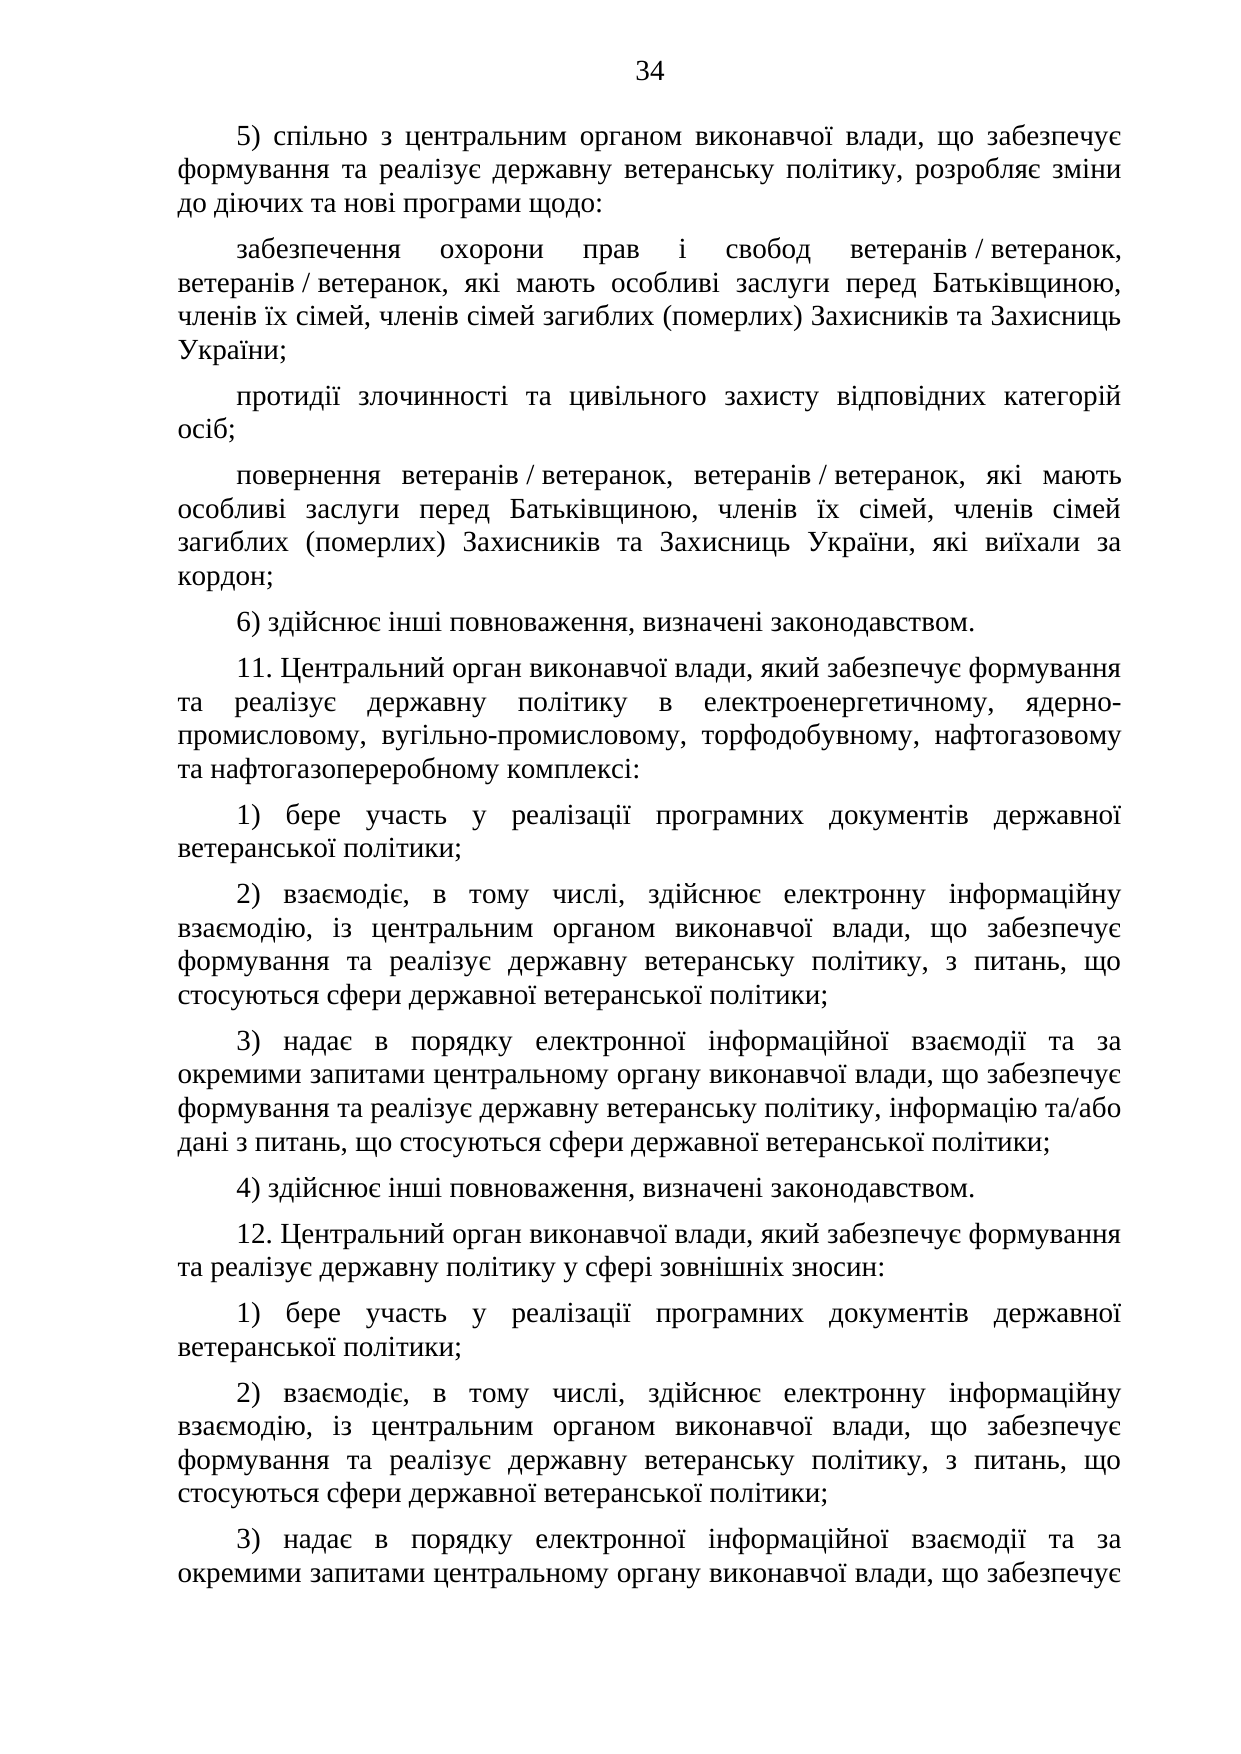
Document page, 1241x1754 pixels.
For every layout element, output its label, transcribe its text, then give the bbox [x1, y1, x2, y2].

text протидії злочинності та цивільного захисту відповідних категорій осіб; [177, 378, 1122, 445]
text 2) взаємодіє, в тому числі, здійснює електронну інформаційну взаємодію, із центральним органом виконавчої влади, що забезпечує формування та реалізує державну ветеранську політику, з питань, що стосуються сфери державної ветеранської політики; [177, 876, 1122, 1011]
text повернення ветеранів / ветеранок, ветеранів / ветеранок, які мають особливі заслуги перед Батьківщиною, членів їх сімей, членів сімей загиблих (померлих) Захисників та Захисниць України, які виїхали за кордон; [177, 457, 1122, 592]
text 6) здійснює інші повноваження, визначені законодавством. [177, 604, 1122, 638]
text 11. Центральний орган виконавчої влади, який забезпечує формування та реалізує державну політику в електроенергетичному, ядерно-промисловому, вугільно-промисловому, торфодобувному, нафтогазовому та нафтогазопереробному комплексі: [177, 650, 1122, 784]
text 12. Центральний орган виконавчої влади, який забезпечує формування та реалізує державну політику у сфері зовнішніх зносин: [177, 1216, 1122, 1283]
text 1) бере участь у реалізації програмних документів державної ветеранської політики; [177, 797, 1122, 864]
text 5) спільно з центральним органом виконавчої влади, що забезпечує формування та реалізує державну ветеранську політику, розробляє зміни до діючих та нові програми щодо: [177, 118, 1122, 219]
text забезпечення охорони прав і свобод ветеранів / ветеранок, ветеранів / ветеранок, які мають особливі заслуги перед Батьківщиною, членів їх сімей, членів сімей загиблих (померлих) Захисників та Захисниць України; [177, 231, 1122, 365]
text 4) здійснює інші повноваження, визначені законодавством. [177, 1170, 1122, 1203]
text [177, 1522, 1122, 1589]
text 2) взаємодіє, в тому числі, здійснює електронну інформаційну взаємодію, із центральним органом виконавчої влади, що забезпечує формування та реалізує державну ветеранську політику, з питань, що стосуються сфери державної ветеранської політики; [177, 1375, 1122, 1509]
text 1) бере участь у реалізації програмних документів державної ветеранської політики; [177, 1295, 1122, 1362]
